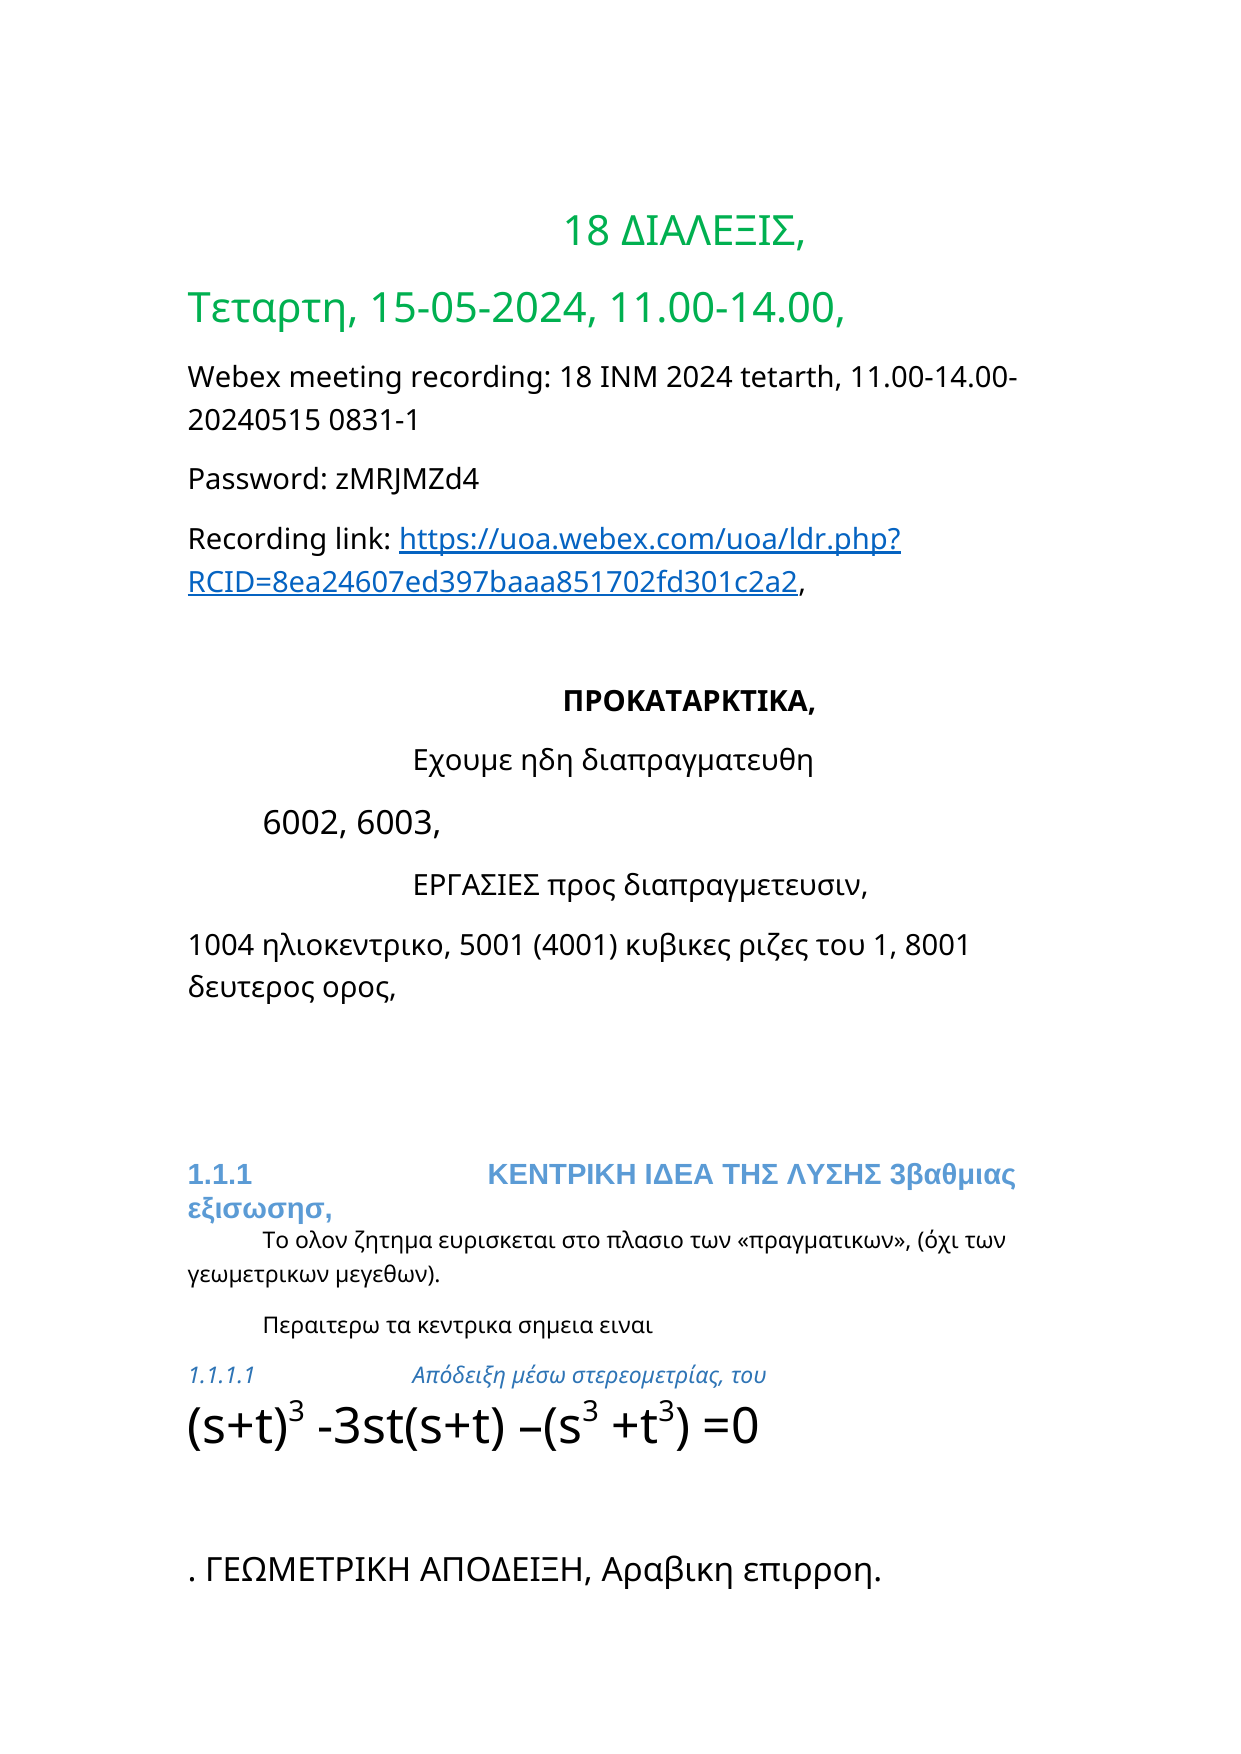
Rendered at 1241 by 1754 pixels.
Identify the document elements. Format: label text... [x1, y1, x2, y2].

text Password: zMRJMZd4 [187, 458, 1053, 498]
subtitle ΚΕΝΤΡΙΚΗ ΙΔΕΑ ΤΗΣ ΛΥΣΗΣ 3βαθμιας εξισωσησ, [187, 1157, 1053, 1224]
text Εχουμε ηδη διαπραγματευθη [187, 739, 1053, 779]
text ΕΡΓΑΣΙΕΣ προς διαπραγμετευσιν, [187, 864, 1053, 904]
subtitle Απόδειξη μέσω στερεομετρίας, του [187, 1359, 1053, 1390]
text Recording link: https://uoa.webex.com/uoa/ldr.php?RCID=8ea24607ed397baaa851702fd301c2a2, [187, 518, 1053, 601]
text 18 ΔΙΑΛΕΞΙΣ, [187, 200, 1053, 257]
text Περαιτερω τα κεντρικα σημεια ειναι [187, 1309, 1053, 1340]
text (s+t)3 -3st(s+t) –(s3 +t3) =0 [187, 1390, 1053, 1458]
text . ΓΕΩΜΕΤΡΙΚΗ ΑΠΟΔΕΙΞΗ, Αραβικη επιρροη. [187, 1546, 1053, 1592]
text Τεταρτη, 15-05-2024, 11.00-14.00, [187, 278, 1053, 335]
text Webex meeting recording: 18 INM 2024 tetarth, 11.00-14.00-20240515 0831-1 [187, 356, 1053, 439]
text 6002, 6003, [187, 799, 1053, 844]
text 1004 ηλιοκεντρικο, 5001 (4001) κυβικες ριζες του 1, 8001 δευτερος ορος, [187, 924, 1053, 1006]
text Το ολον ζητημα ευρισκεται στο πλασιο των «πραγματικων», (όχι των γεωμετρικων μεγεθων). [187, 1224, 1053, 1289]
text ΠΡΟΚΑΤΑΡΚΤΙΚΑ, [187, 680, 1053, 719]
